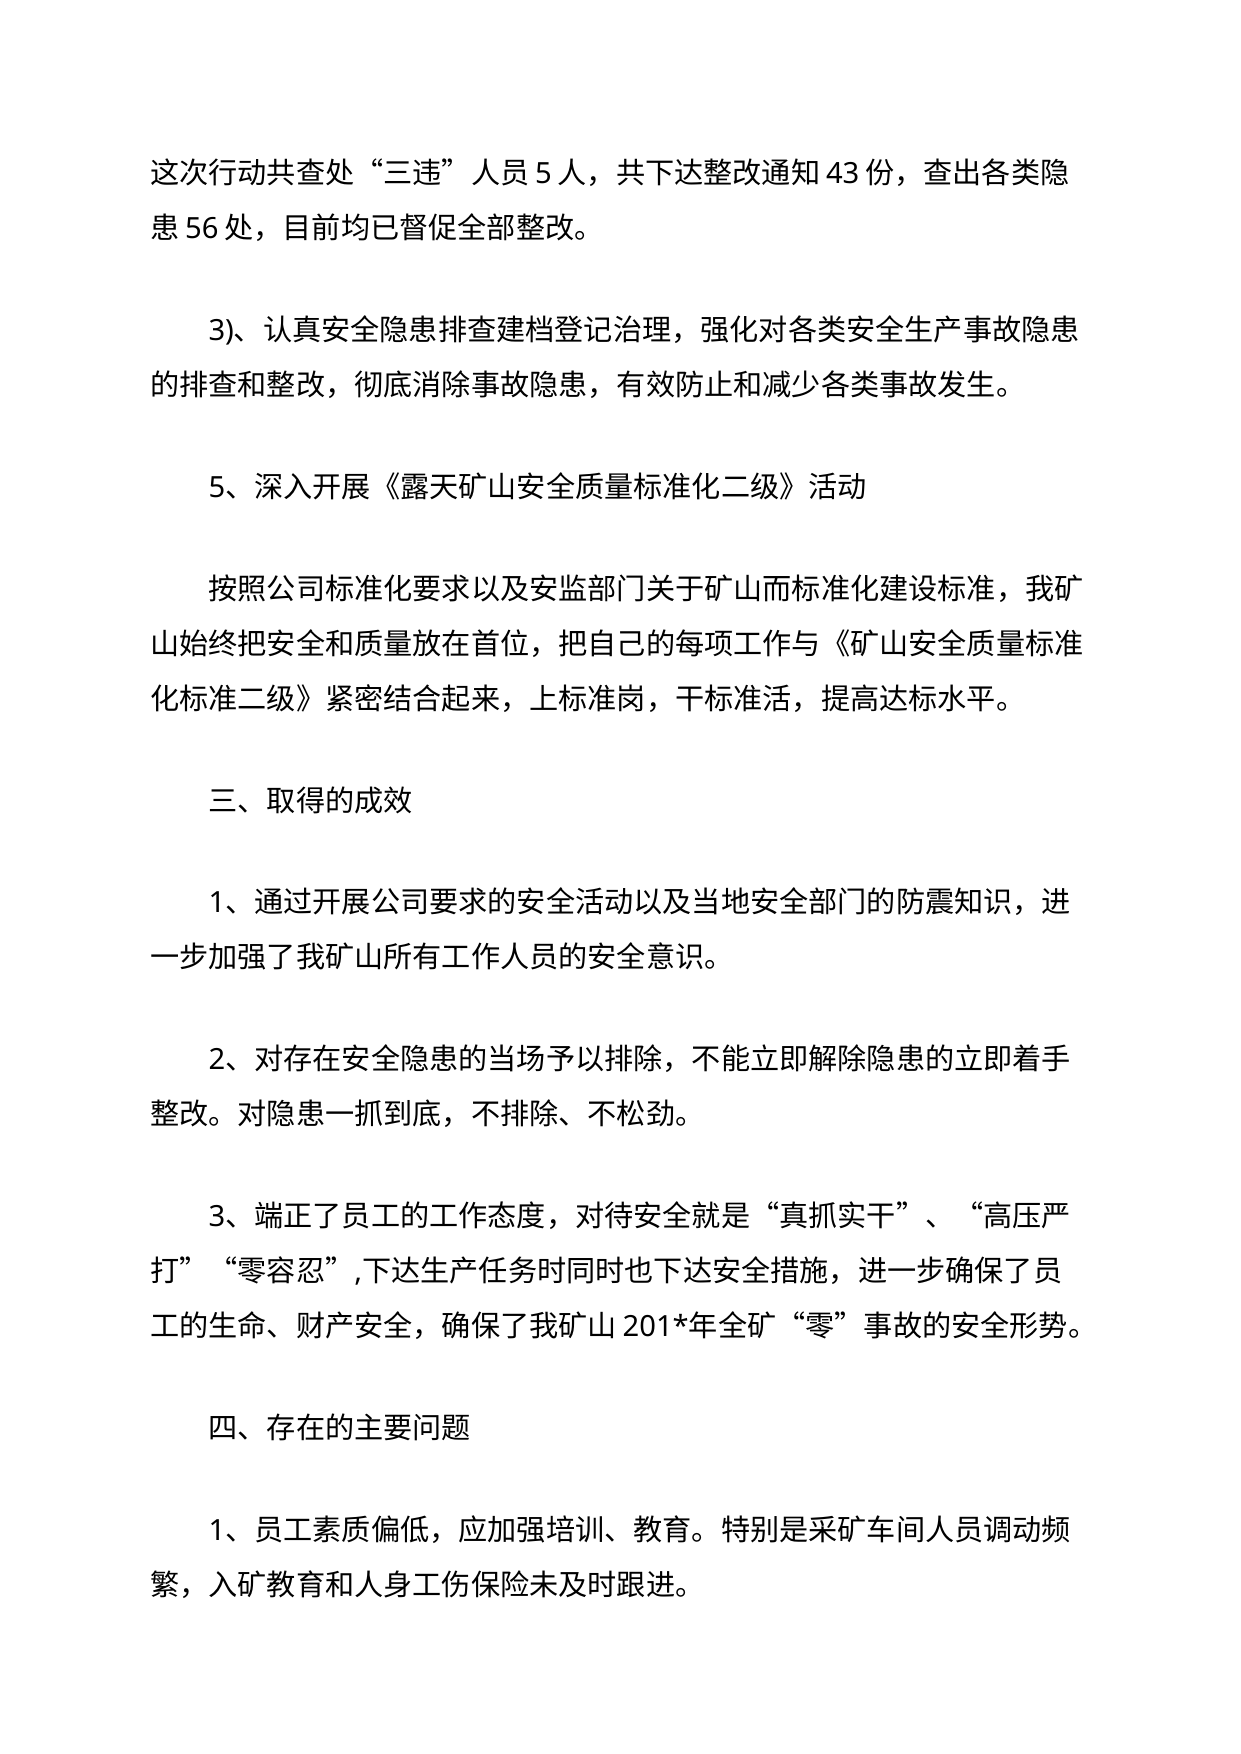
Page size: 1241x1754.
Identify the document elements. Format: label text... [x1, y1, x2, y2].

text 5、深入开展《露天矿山安全质量标准化二级》活动 [150, 464, 1090, 506]
text 三、取得的成效 [150, 777, 1090, 819]
text 1、通过开展公司要求的安全活动以及当地安全部门的防震知识，进一步加强了我矿山所有工作人员的安全意识。 [150, 879, 1090, 976]
text 按照公司标准化要求以及安监部门关于矿山而标准化建设标准，我矿山始终把安全和质量放在首位，把自己的每项工作与《矿山安全质量标准化标准二级》紧密结合起来，上标准岗，干标准活，提高达标水平。 [150, 566, 1090, 718]
text 3、端正了员工的工作态度，对待安全就是“真抓实干”、“高压严打”“零容忍”,下达生产任务时同时也下达安全措施，进一步确保了员工的生命、财产安全，确保了我矿山201*年全矿“零”事故的安全形势。 [150, 1193, 1090, 1345]
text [150, 150, 1090, 247]
text 四、存在的主要问题 [150, 1404, 1090, 1447]
text 3)、认真安全隐患排查建档登记治理，强化对各类安全生产事故隐患的排查和整改，彻底消除事故隐患，有效防止和减少各类事故发生。 [150, 307, 1090, 404]
text 1、员工素质偏低，应加强培训、教育。特别是采矿车间人员调动频繁，入矿教育和人身工伤保险未及时跟进。 [150, 1506, 1090, 1604]
text 2、对存在安全隐患的当场予以排除，不能立即解除隐患的立即着手整改。对隐患一抓到底，不排除、不松劲。 [150, 1036, 1090, 1133]
